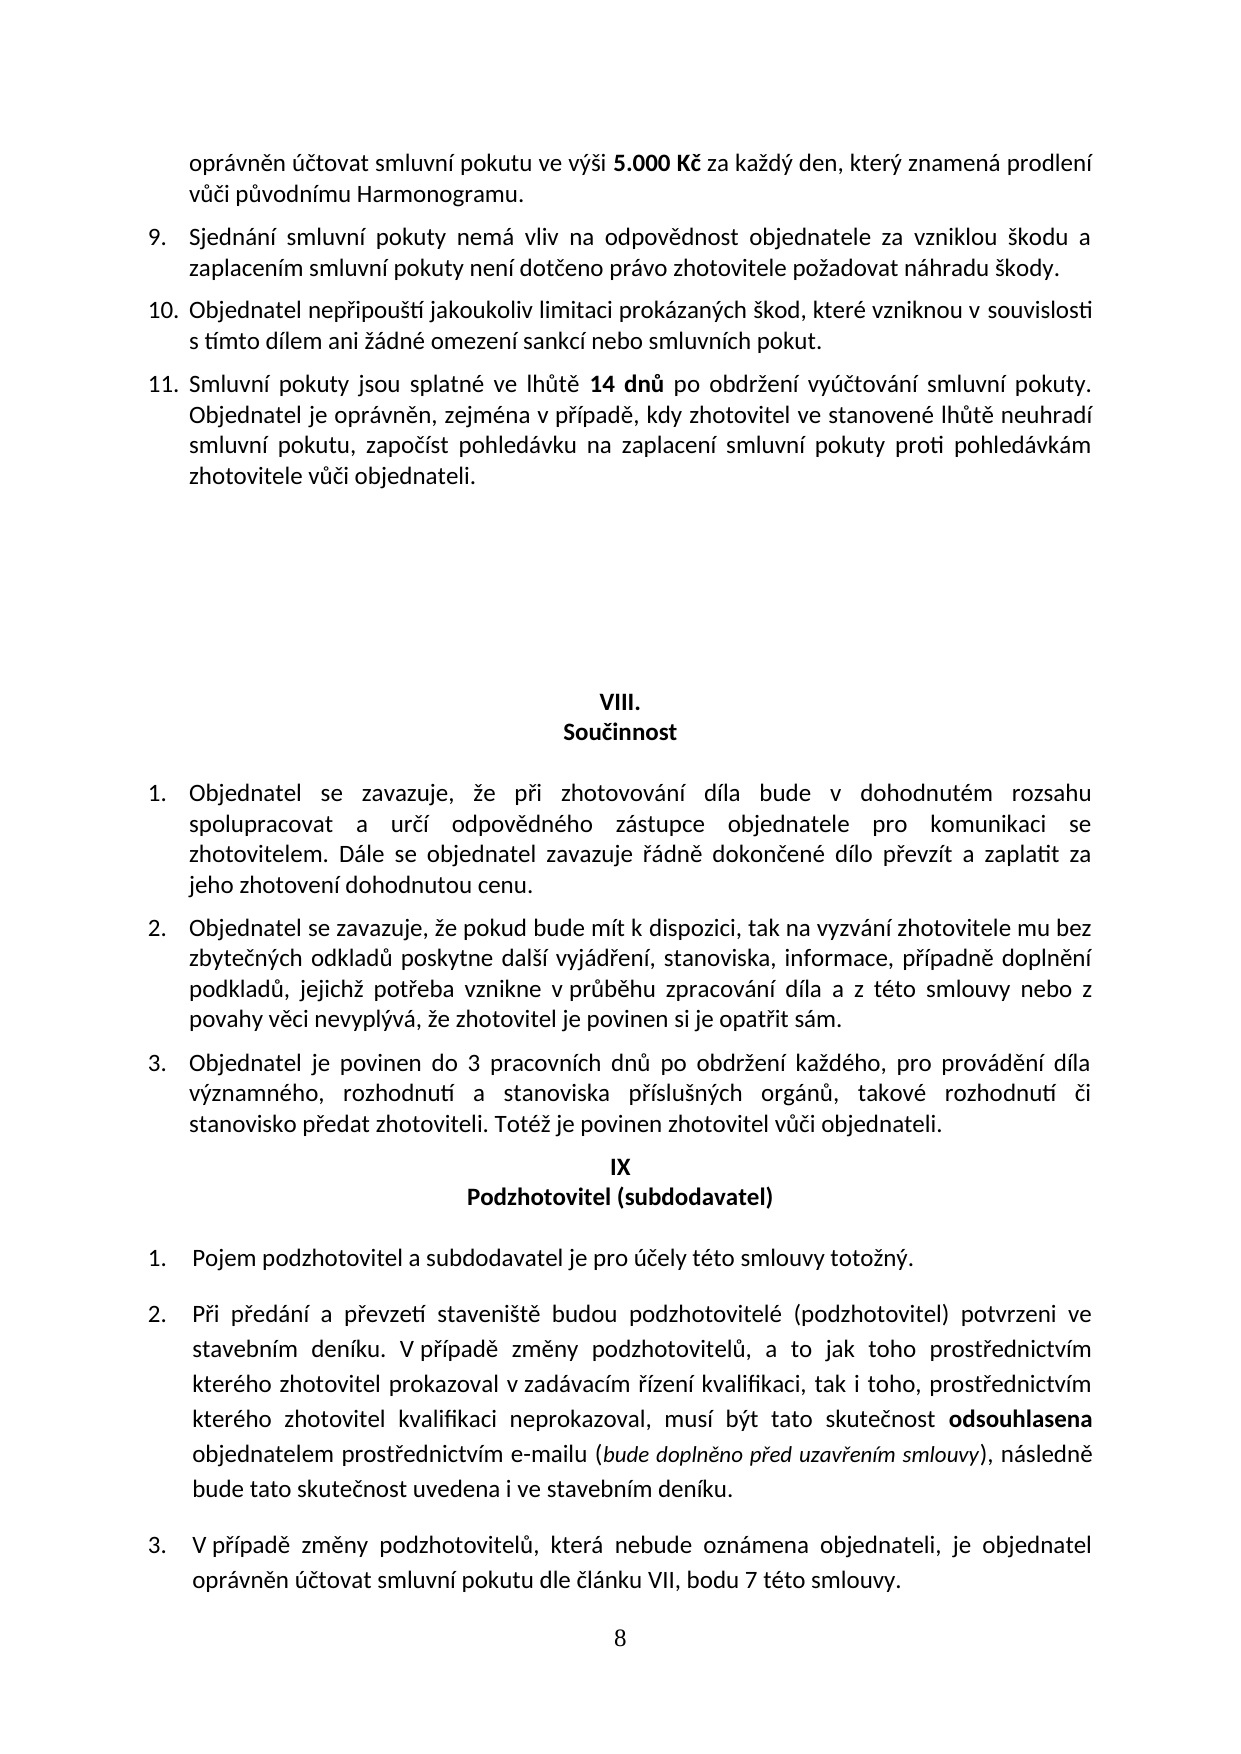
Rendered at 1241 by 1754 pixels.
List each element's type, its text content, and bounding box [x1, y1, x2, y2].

list Při předání a převzetí staveniště budou podzhotovitelé (podzhotovitel) potvrzeni ve stavebním deníku. V případě změny podzhotovitelů, a to jak toho prostřednictvím kterého zhotovitel prokazoval v zadávacím řízení kvalifikaci, tak i toho, prostřednictvím kterého zhotovitel kvalifikaci neprokazoval, musí být tato skutečnost odsouhlasena objednatelem prostřednictvím e-mailu (bude doplněno před uzavřením smlouvy), následně bude tato skutečnost uvedena i ve stavebním deníku. [148, 1298, 1093, 1504]
list Objednatel se zavazuje, že při zhotovování díla bude v dohodnutém rozsahu spolupracovat a určí odpovědného zástupce objednatele pro komunikaci se zhotovitelem. Dále se objednatel zavazuje řádně dokončené dílo převzít a zaplatit za jeho zhotovení dohodnutou cenu. [148, 777, 1093, 899]
list Pojem podzhotovitel a subdodavatel je pro účely této smlouvy totožný. [148, 1242, 1093, 1273]
text Podzhotovitel (subdodavatel) [148, 1181, 1093, 1212]
list V případě změny podzhotovitelů, která nebude oznámena objednateli, je objednatel oprávněn účtovat smluvní pokutu dle článku VII, bodu 7 této smlouvy. [148, 1529, 1093, 1594]
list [148, 148, 1093, 209]
list Objednatel nepřipouští jakoukoliv limitaci prokázaných škod, které vzniknou v souvislosti s tímto dílem ani žádné omezení sankcí nebo smluvních pokut. [148, 295, 1093, 356]
list Objednatel je povinen do 3 pracovních dnů po obdržení každého, pro provádění díla významného, rozhodnutí a stanoviska příslušných orgánů, takové rozhodnutí či stanovisko předat zhotoviteli. Totéž je povinen zhotovitel vůči objednateli. [148, 1047, 1093, 1138]
list Objednatel se zavazuje, že pokud bude mít k dispozici, tak na vyzvání zhotovitele mu bez zbytečných odkladů poskytne další vyjádření, stanoviska, informace, případně doplnění podkladů, jejichž potřeba vznikne v průběhu zpracování díla a z této smlouvy nebo z povahy věci nevyplývá, že zhotovitel je povinen si je opatřit sám. [148, 912, 1093, 1034]
text IX [148, 1151, 1093, 1181]
text Součinnost [148, 716, 1093, 747]
text VIII. [148, 686, 1093, 716]
list Sjednání smluvní pokuty nemá vliv na odpovědnost objednatele za vzniklou škodu a zaplacením smluvní pokuty není dotčeno právo zhotovitele požadovat náhradu škody. [148, 221, 1093, 282]
list Smluvní pokuty jsou splatné ve lhůtě 14 dnů po obdržení vyúčtování smluvní pokuty. Objednatel je oprávněn, zejména v případě, kdy zhotovitel ve stanovené lhůtě neuhradí smluvní pokutu, započíst pohledávku na zaplacení smluvní pokuty proti pohledávkám zhotovitele vůči objednateli. [148, 368, 1093, 490]
